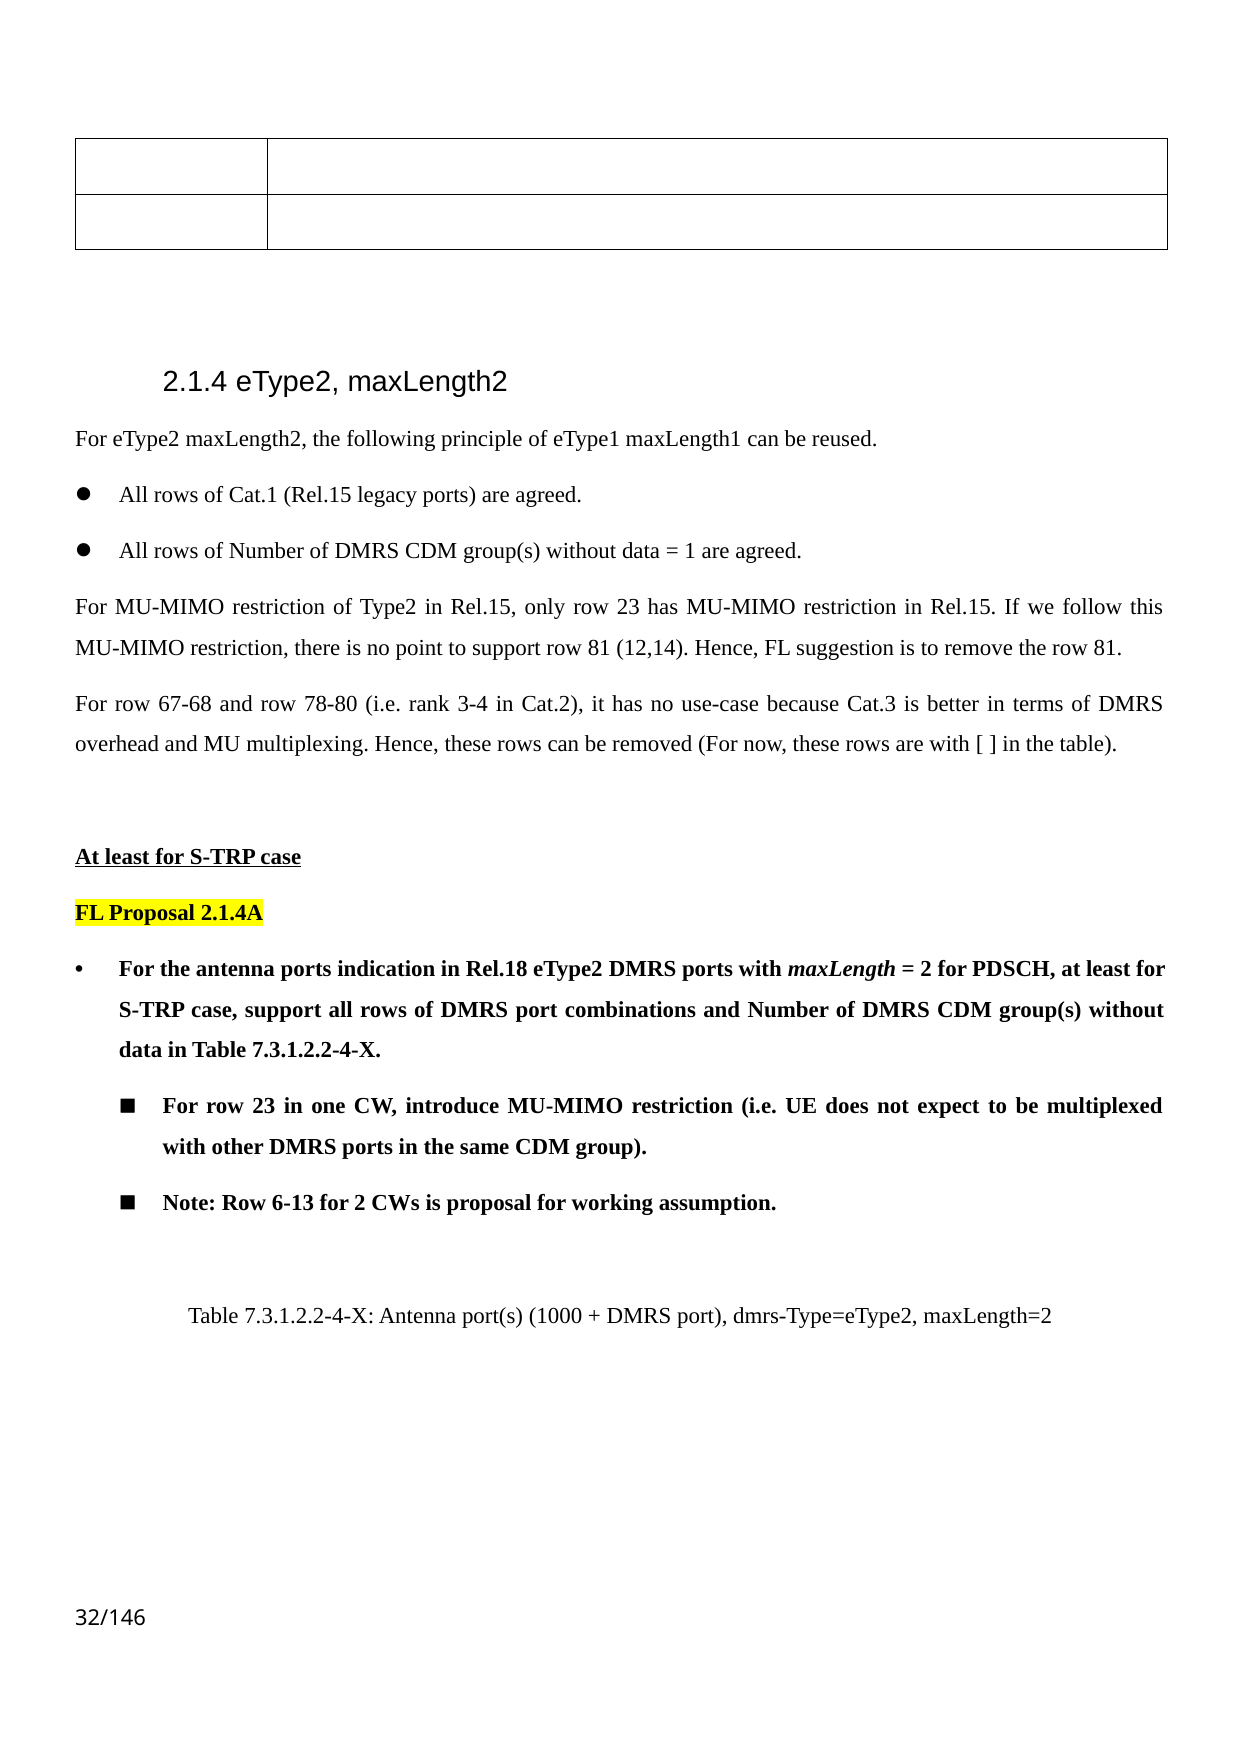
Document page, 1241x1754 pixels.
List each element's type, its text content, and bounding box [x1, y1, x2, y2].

list All rows of Number of DMRS CDM group(s) without data = 1 are agreed. [75, 532, 1165, 569]
subtitle 2.1.4 eType2, maxLength2 [162, 362, 1165, 400]
text At least for S-TRP case [75, 837, 1165, 875]
table_cell [268, 139, 1167, 193]
text For row 67-68 and row 78-80 (i.e. rank 3-4 in Cat.2), it has no use-case because Cat.3 is better in terms of DMRS overhead and MU multiplexing. Hence, these rows can be removed (For now, these rows are with [ ] in the table). [75, 684, 1165, 762]
table_cell [76, 139, 267, 193]
text FL Proposal 2.1.4A [75, 894, 1165, 931]
list For row 23 in one CW, introduce MU-MIMO restriction (i.e. UE does not expect to be multiplexed with other DMRS ports in the same CDM group). [119, 1087, 1165, 1165]
list Note: Row 6-13 for 2 CWs is proposal for working assumption. [119, 1184, 1165, 1221]
list All rows of Cat.1 (Rel.15 legacy ports) are agreed. [75, 475, 1165, 513]
table_cell [76, 195, 267, 249]
list For the antenna ports indication in Rel.18 eType2 DMRS ports with maxLength = 2 for PDSCH, at least for S-TRP case, support all rows of DMRS port combinations and Number of DMRS CDM group(s) without data in Table 7.3.1.2.2-4-X. [75, 950, 1165, 1068]
text For eType2 maxLength2, the following principle of eType1 maxLength1 can be reused. [75, 419, 1165, 457]
text Table 7.3.1.2.2-4-X: Antenna port(s) (1000 + DMRS port), dmrs-Type=eType2, maxLength=2 [75, 1296, 1165, 1334]
text For MU-MIMO restriction of Type2 in Rel.15, only row 23 has MU-MIMO restriction in Rel.15. If we follow this MU-MIMO restriction, there is no point to support row 81 (12,14). Hence, FL suggestion is to remove the row 81. [75, 588, 1165, 666]
table_cell [268, 195, 1167, 249]
